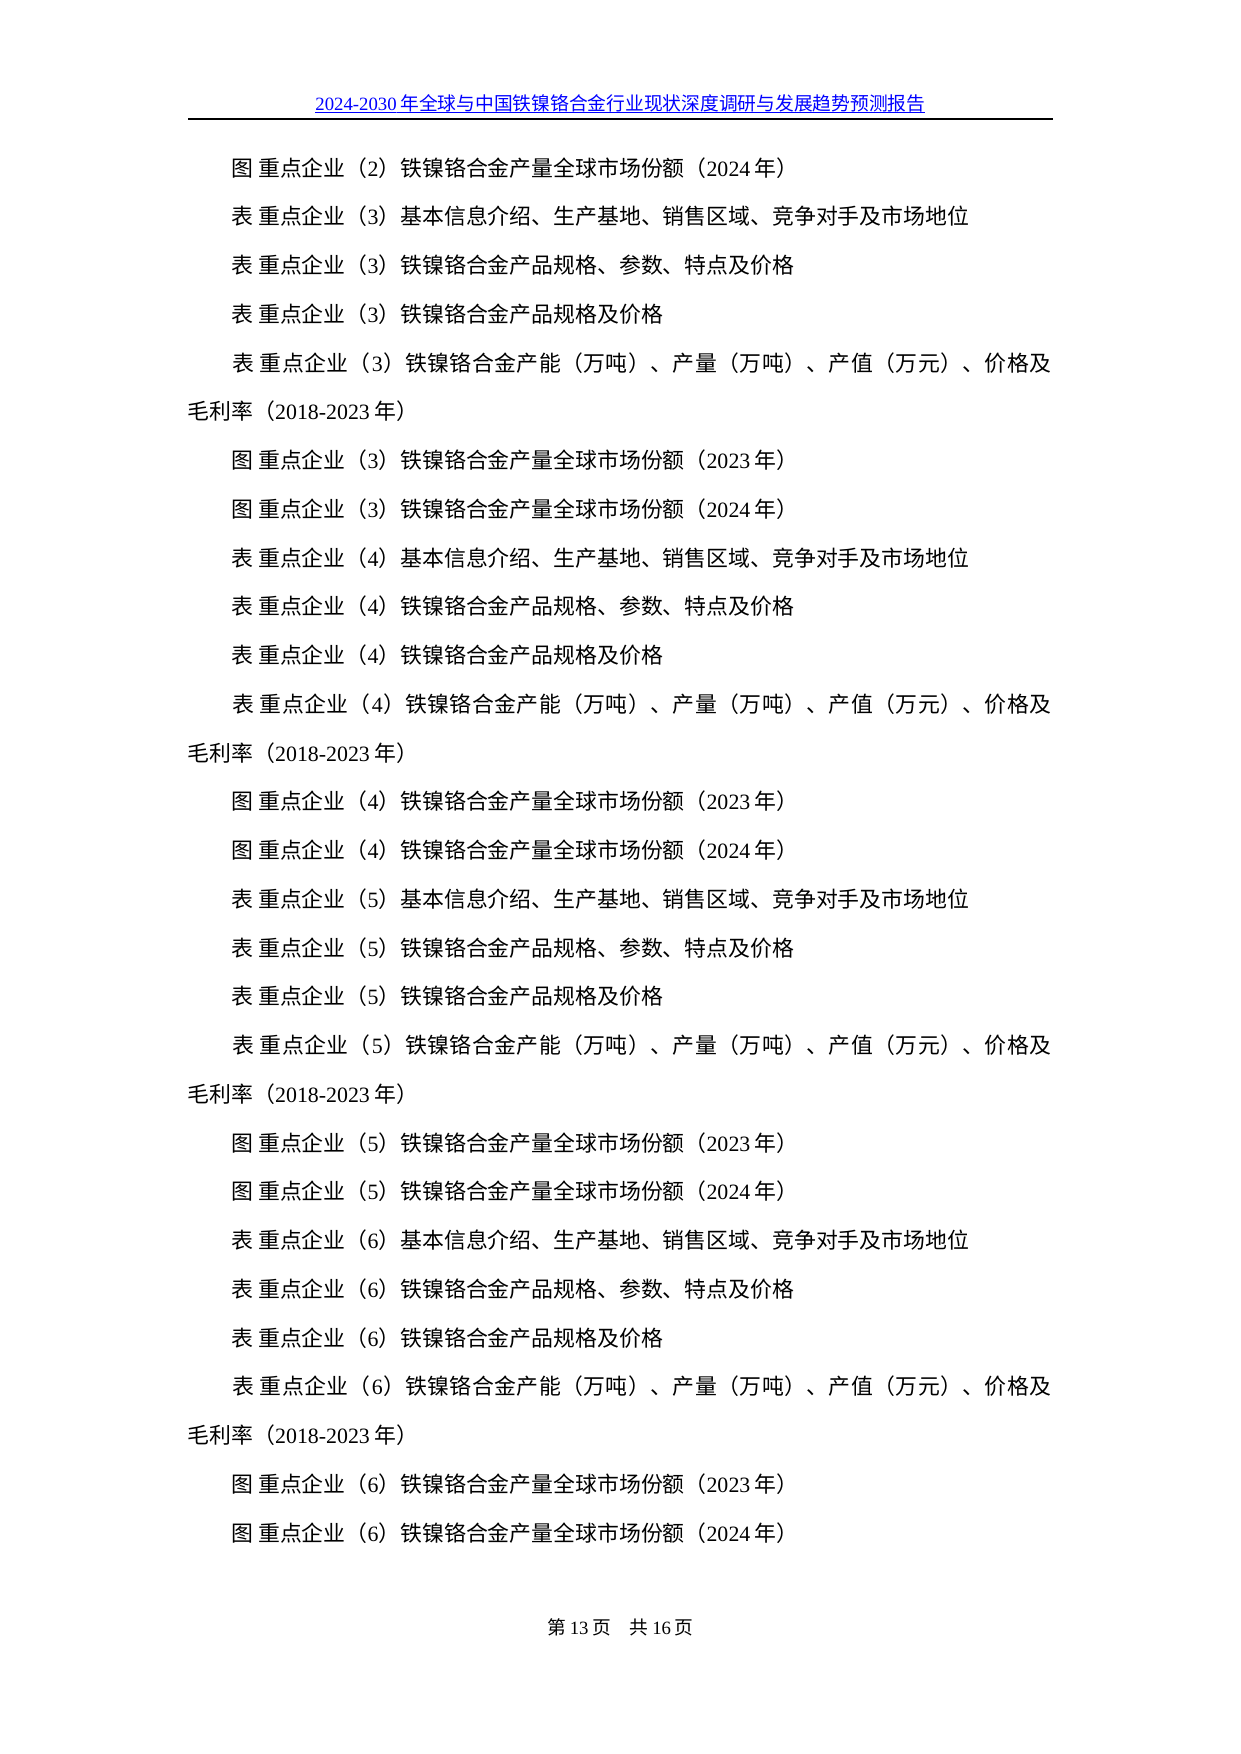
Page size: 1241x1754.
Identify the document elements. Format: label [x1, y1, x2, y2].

text [187, 150, 1053, 1548]
